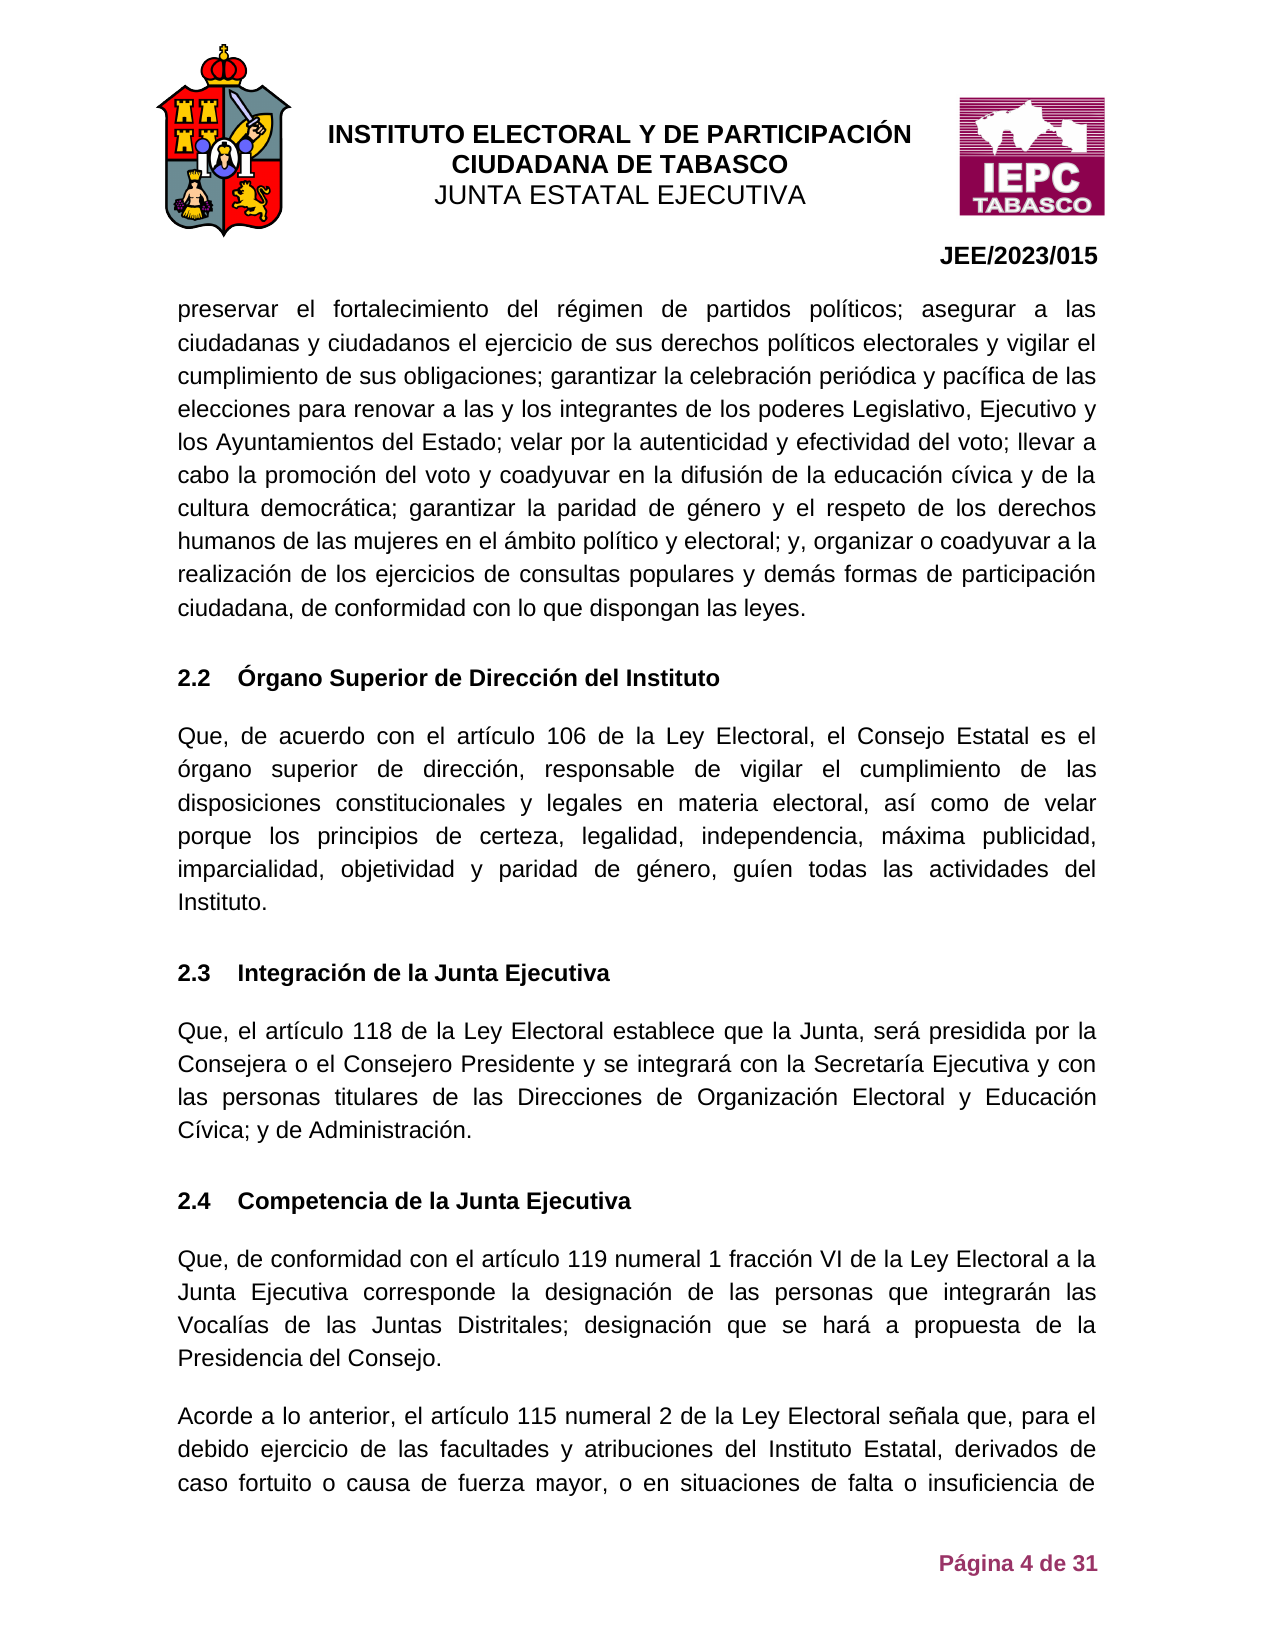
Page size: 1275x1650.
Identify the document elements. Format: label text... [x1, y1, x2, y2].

picture [147, 44, 295, 241]
picture [956, 94, 1108, 219]
text Que, de conformidad con el artículo 119 numeral 1 fracción VI de la Ley Electoral a la Junta Ejecutiva corresponde la designación de las personas que integrarán las Vocalías de las Juntas Distritales; designación que se hará a propuesta de la Presidencia del Consejo. [177, 1245, 1098, 1372]
subtitle Órgano Superior de Dirección del Instituto [177, 664, 1098, 692]
subtitle Competencia de la Junta Ejecutiva [177, 1187, 1098, 1214]
text Que, de acuerdo con el artículo 106 de la Ley Electoral, el Consejo Estatal es el órgano superior de dirección, responsable de vigilar el cumplimiento de las disposiciones constitucionales y legales en materia electoral, así como de velar porque los principios de certeza, legalidad, independencia, máxima publicidad, imparcialidad, objetividad y paridad de género, guíen todas las actividades del Instituto. [177, 722, 1098, 916]
text Que, el artículo 118 de la Ley Electoral establece que la Junta, será presidida por la Consejera o el Consejero Presidente y se integrará con la Secretaría Ejecutiva y con las personas titulares de las Direcciones de Organización Electoral y Educación Cívica; y de Administración. [177, 1017, 1098, 1144]
subtitle Integración de la Junta Ejecutiva [177, 958, 1098, 986]
